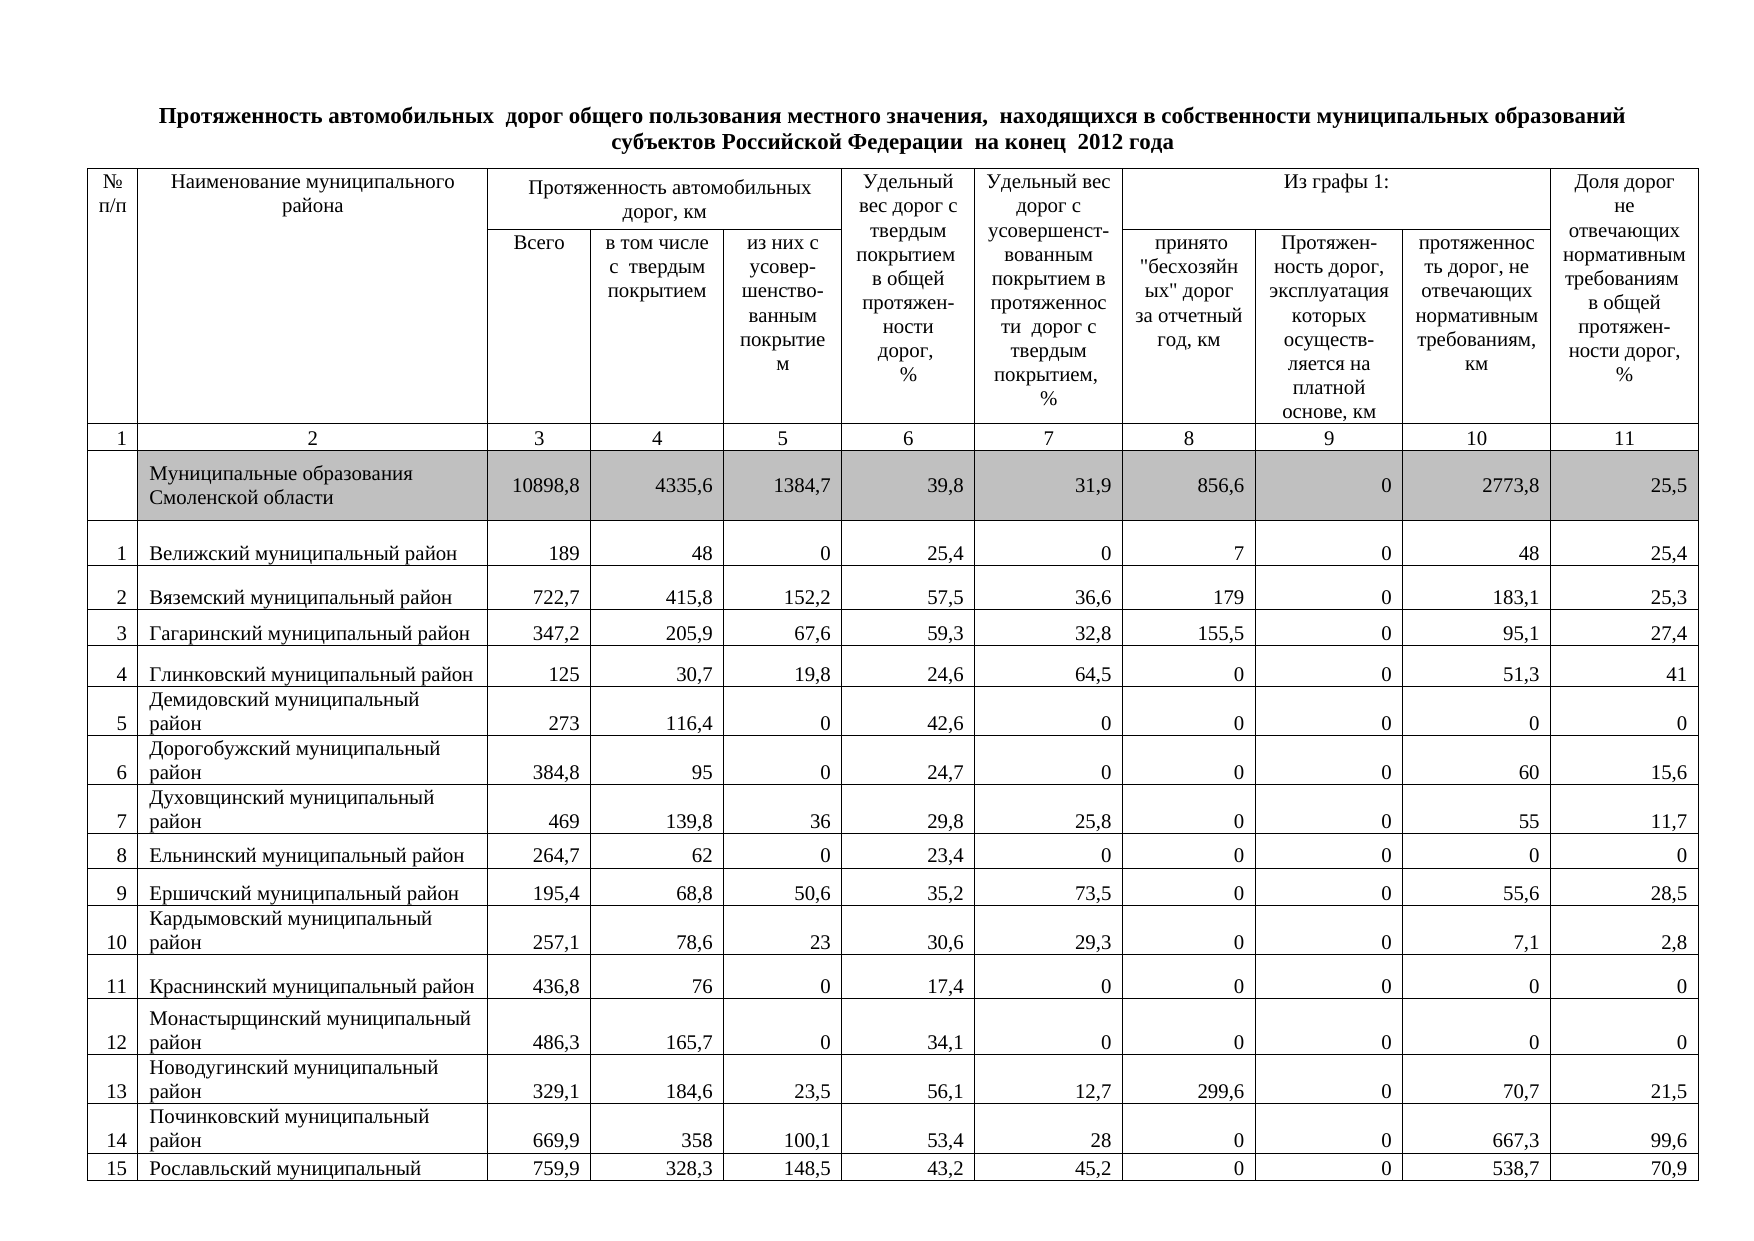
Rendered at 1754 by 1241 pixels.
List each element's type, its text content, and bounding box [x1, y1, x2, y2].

table_cell 42,6 [842, 687, 974, 735]
table_cell 0 [975, 736, 1122, 784]
table_cell 205,9 [591, 610, 723, 645]
table_cell 10 [88, 906, 137, 954]
table_cell 25,5 [1551, 451, 1698, 520]
table_cell 0 [1256, 955, 1402, 998]
table_cell 28,5 [1551, 869, 1698, 905]
table_cell 0 [1256, 999, 1402, 1054]
table_cell 25,3 [1551, 566, 1698, 609]
table_cell 9 [1256, 424, 1402, 449]
table_cell 3 [88, 610, 137, 645]
table_cell 5 [88, 687, 137, 735]
table_cell 73,5 [975, 869, 1122, 905]
table_cell 0 [1256, 736, 1402, 784]
table_cell 0 [1123, 1154, 1255, 1180]
table_cell 11 [88, 955, 137, 998]
table_cell 64,5 [975, 646, 1122, 686]
table_cell Починковский муниципальный район [138, 1104, 487, 1152]
table_cell 0 [724, 955, 841, 998]
table_cell Глинковский муниципальный район [138, 646, 487, 686]
table_cell 30,6 [842, 906, 974, 954]
table_cell 0 [1123, 646, 1255, 686]
table_cell 36,6 [975, 566, 1122, 609]
table_cell 0 [1123, 906, 1255, 954]
table_cell 76 [591, 955, 723, 998]
table_cell 24,6 [842, 646, 974, 686]
table_cell 125 [488, 646, 590, 686]
table_cell 7 [975, 424, 1122, 449]
table_cell Удельный вес дорог с усовершенст-вованным покрытием в протяженности дорог с твердым покрытием, % [975, 169, 1122, 423]
table_cell Муниципальные образования Смоленской области [138, 451, 487, 520]
table_cell 70,9 [1551, 1154, 1698, 1180]
table_cell 23 [724, 906, 841, 954]
table_cell 51,3 [1403, 646, 1550, 686]
table_cell 10898,8 [488, 451, 590, 520]
table_cell 0 [975, 955, 1122, 998]
table_cell Протяжен-ность дорог, эксплуатация которых осуществ-ляется на платной основе, км [1256, 230, 1402, 423]
table_cell 15,6 [1551, 736, 1698, 784]
table_cell 67,6 [724, 610, 841, 645]
table_cell 0 [1256, 785, 1402, 833]
table_cell 384,8 [488, 736, 590, 784]
table_cell 347,2 [488, 610, 590, 645]
table_cell 1 [88, 521, 137, 565]
table_cell 29,8 [842, 785, 974, 833]
table_cell 0 [1403, 955, 1550, 998]
table_cell 0 [1123, 736, 1255, 784]
table_cell 27,4 [1551, 610, 1698, 645]
table_cell 0 [1256, 834, 1402, 867]
table_cell 0 [1123, 785, 1255, 833]
table_cell 0 [1123, 834, 1255, 867]
table_cell 50,6 [724, 869, 841, 905]
table_cell 329,1 [488, 1055, 590, 1103]
table_cell 195,4 [488, 869, 590, 905]
table_cell 7 [1123, 521, 1255, 565]
table_cell 56,1 [842, 1055, 974, 1103]
table_cell Протяженность автомобильных дорог, км [488, 169, 841, 229]
table_cell Кардымовский муниципальный район [138, 906, 487, 954]
table_cell 55,6 [1403, 869, 1550, 905]
table_cell 1 [88, 424, 137, 449]
table_cell 155,5 [1123, 610, 1255, 645]
table_cell 17,4 [842, 955, 974, 998]
table_cell Ельнинский муниципальный район [138, 834, 487, 867]
table_cell 0 [1551, 834, 1698, 867]
table_cell 23,5 [724, 1055, 841, 1103]
table_cell № п/п [88, 169, 137, 423]
table_cell 0 [1256, 646, 1402, 686]
table_cell 4 [591, 424, 723, 449]
table_cell 12,7 [975, 1055, 1122, 1103]
table_cell 0 [975, 687, 1122, 735]
table_cell 669,9 [488, 1104, 590, 1152]
table_cell 0 [975, 834, 1122, 867]
table_cell 0 [1551, 687, 1698, 735]
table_cell 538,7 [1403, 1154, 1550, 1180]
table_cell Наименование муниципального района [138, 169, 487, 423]
table_cell 299,6 [1123, 1055, 1255, 1103]
table_cell 48 [591, 521, 723, 565]
table_cell Дорогобужский муниципальный район [138, 736, 487, 784]
table_cell Всего [488, 230, 590, 423]
table_cell протяженность дорог, не отвечающих нормативным требованиям, км [1403, 230, 1550, 423]
table_cell 21,5 [1551, 1055, 1698, 1103]
table_cell 19,8 [724, 646, 841, 686]
table_cell 43,2 [842, 1154, 974, 1180]
table_cell 78,6 [591, 906, 723, 954]
table_cell 0 [1403, 687, 1550, 735]
table_cell 39,8 [842, 451, 974, 520]
table_cell 0 [1551, 955, 1698, 998]
table_cell 0 [1123, 999, 1255, 1054]
table_cell Удельный вес дорог с твердым покрытием в общей протяжен-ности дорог, % [842, 169, 974, 423]
table_cell 62 [591, 834, 723, 867]
table_cell 0 [1123, 869, 1255, 905]
table_cell 24,7 [842, 736, 974, 784]
table_cell 0 [1256, 906, 1402, 954]
table_cell 0 [1256, 521, 1402, 565]
table_cell 25,8 [975, 785, 1122, 833]
table_cell 0 [1256, 1055, 1402, 1103]
table_cell 30,7 [591, 646, 723, 686]
table_cell 57,5 [842, 566, 974, 609]
table_cell 183,1 [1403, 566, 1550, 609]
table_cell 25,4 [842, 521, 974, 565]
table_cell 358 [591, 1104, 723, 1152]
table_cell 0 [1256, 610, 1402, 645]
table_cell 31,9 [975, 451, 1122, 520]
table_cell Духовщинский муниципальный район [138, 785, 487, 833]
table_cell 28 [975, 1104, 1122, 1152]
table_cell Из графы 1: [1123, 169, 1550, 229]
table_cell 0 [1256, 869, 1402, 905]
table_cell 0 [724, 736, 841, 784]
table_cell 667,3 [1403, 1104, 1550, 1152]
table_cell 13 [88, 1055, 137, 1103]
table_cell 95 [591, 736, 723, 784]
table_cell Гагаринский муниципальный район [138, 610, 487, 645]
table_cell 328,3 [591, 1154, 723, 1180]
table_cell 6 [88, 736, 137, 784]
table_cell 0 [1551, 999, 1698, 1054]
table_cell 273 [488, 687, 590, 735]
table_cell из них с усовер-шенство-ванным покрытием [724, 230, 841, 423]
table_cell 0 [975, 521, 1122, 565]
table_cell 25,4 [1551, 521, 1698, 565]
table_cell 0 [1256, 1154, 1402, 1180]
table_cell 0 [724, 521, 841, 565]
table_cell 486,3 [488, 999, 590, 1054]
table_cell 11 [1551, 424, 1698, 449]
table_cell 4335,6 [591, 451, 723, 520]
table_cell 8 [88, 834, 137, 867]
table_cell 436,8 [488, 955, 590, 998]
table_cell 116,4 [591, 687, 723, 735]
table_cell Велижский муниципальный район [138, 521, 487, 565]
table_cell 2 [138, 424, 487, 449]
table_cell принято "бесхозяйных" дорог за отчетный год, км [1123, 230, 1255, 423]
table_cell 8 [1123, 424, 1255, 449]
table_cell 45,2 [975, 1154, 1122, 1180]
table_cell 99,6 [1551, 1104, 1698, 1152]
table_cell 55 [1403, 785, 1550, 833]
table_cell [88, 451, 137, 520]
table_cell Монастырщинский муниципальный район [138, 999, 487, 1054]
table_cell 0 [1256, 566, 1402, 609]
table_cell Вяземский муниципальный район [138, 566, 487, 609]
table_cell 32,8 [975, 610, 1122, 645]
table_cell 95,1 [1403, 610, 1550, 645]
table_cell 7 [88, 785, 137, 833]
table_cell 0 [1256, 451, 1402, 520]
table_cell 856,6 [1123, 451, 1255, 520]
table_cell 41 [1551, 646, 1698, 686]
table_cell 10 [1403, 424, 1550, 449]
table_cell 0 [1256, 687, 1402, 735]
table_cell 139,8 [591, 785, 723, 833]
table_cell 0 [1403, 834, 1550, 867]
table_cell 23,4 [842, 834, 974, 867]
table_cell 15 [88, 1154, 137, 1180]
table_cell 0 [1123, 955, 1255, 998]
table_cell 0 [1256, 1104, 1402, 1152]
table_cell 165,7 [591, 999, 723, 1054]
table_cell 34,1 [842, 999, 974, 1054]
table_cell 14 [88, 1104, 137, 1152]
table_cell 3 [488, 424, 590, 449]
table_cell 1384,7 [724, 451, 841, 520]
table_cell 5 [724, 424, 841, 449]
table_header Протяженность автомобильных дорог общего пользования местного значения, находящихся в собственности муниципальных образований субъектов Российской Федерации на конец 2012 года [87, 89, 1698, 168]
table_cell Доля дорог не отвечающих нормативным требованиям в общей протяжен-ности дорог, % [1551, 169, 1698, 423]
table_cell Краснинский муниципальный район [138, 955, 487, 998]
table_cell 4 [88, 646, 137, 686]
table_cell 2 [88, 566, 137, 609]
table_cell Новодугинский муниципальный район [138, 1055, 487, 1103]
table_cell 722,7 [488, 566, 590, 609]
table_cell 264,7 [488, 834, 590, 867]
table_cell 7,1 [1403, 906, 1550, 954]
table_cell 59,3 [842, 610, 974, 645]
table_cell 152,2 [724, 566, 841, 609]
table_cell 100,1 [724, 1104, 841, 1152]
table_cell 0 [1123, 687, 1255, 735]
table_cell в том числе с твердым покрытием [591, 230, 723, 423]
table_cell 35,2 [842, 869, 974, 905]
table_cell 0 [724, 999, 841, 1054]
table_cell 179 [1123, 566, 1255, 609]
table_cell 759,9 [488, 1154, 590, 1180]
table_cell 257,1 [488, 906, 590, 954]
table_cell 12 [88, 999, 137, 1054]
table_cell 0 [1403, 999, 1550, 1054]
table_cell 6 [842, 424, 974, 449]
table_cell 68,8 [591, 869, 723, 905]
table_cell 2,8 [1551, 906, 1698, 954]
table_cell 9 [88, 869, 137, 905]
table_cell 0 [1123, 1104, 1255, 1152]
table_cell Ершичский муниципальный район [138, 869, 487, 905]
table_cell 60 [1403, 736, 1550, 784]
table_cell 29,3 [975, 906, 1122, 954]
table_cell 0 [975, 999, 1122, 1054]
table_cell 2773,8 [1403, 451, 1550, 520]
table_cell 11,7 [1551, 785, 1698, 833]
table_cell 415,8 [591, 566, 723, 609]
table_cell 0 [724, 834, 841, 867]
table_cell 184,6 [591, 1055, 723, 1103]
table_cell 70,7 [1403, 1055, 1550, 1103]
table_cell 36 [724, 785, 841, 833]
table_cell Демидовский муниципальный район [138, 687, 487, 735]
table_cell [138, 1154, 487, 1180]
table_cell 0 [724, 687, 841, 735]
table_cell 53,4 [842, 1104, 974, 1152]
table_cell 148,5 [724, 1154, 841, 1180]
table_cell 189 [488, 521, 590, 565]
table_cell 469 [488, 785, 590, 833]
table_cell 48 [1403, 521, 1550, 565]
